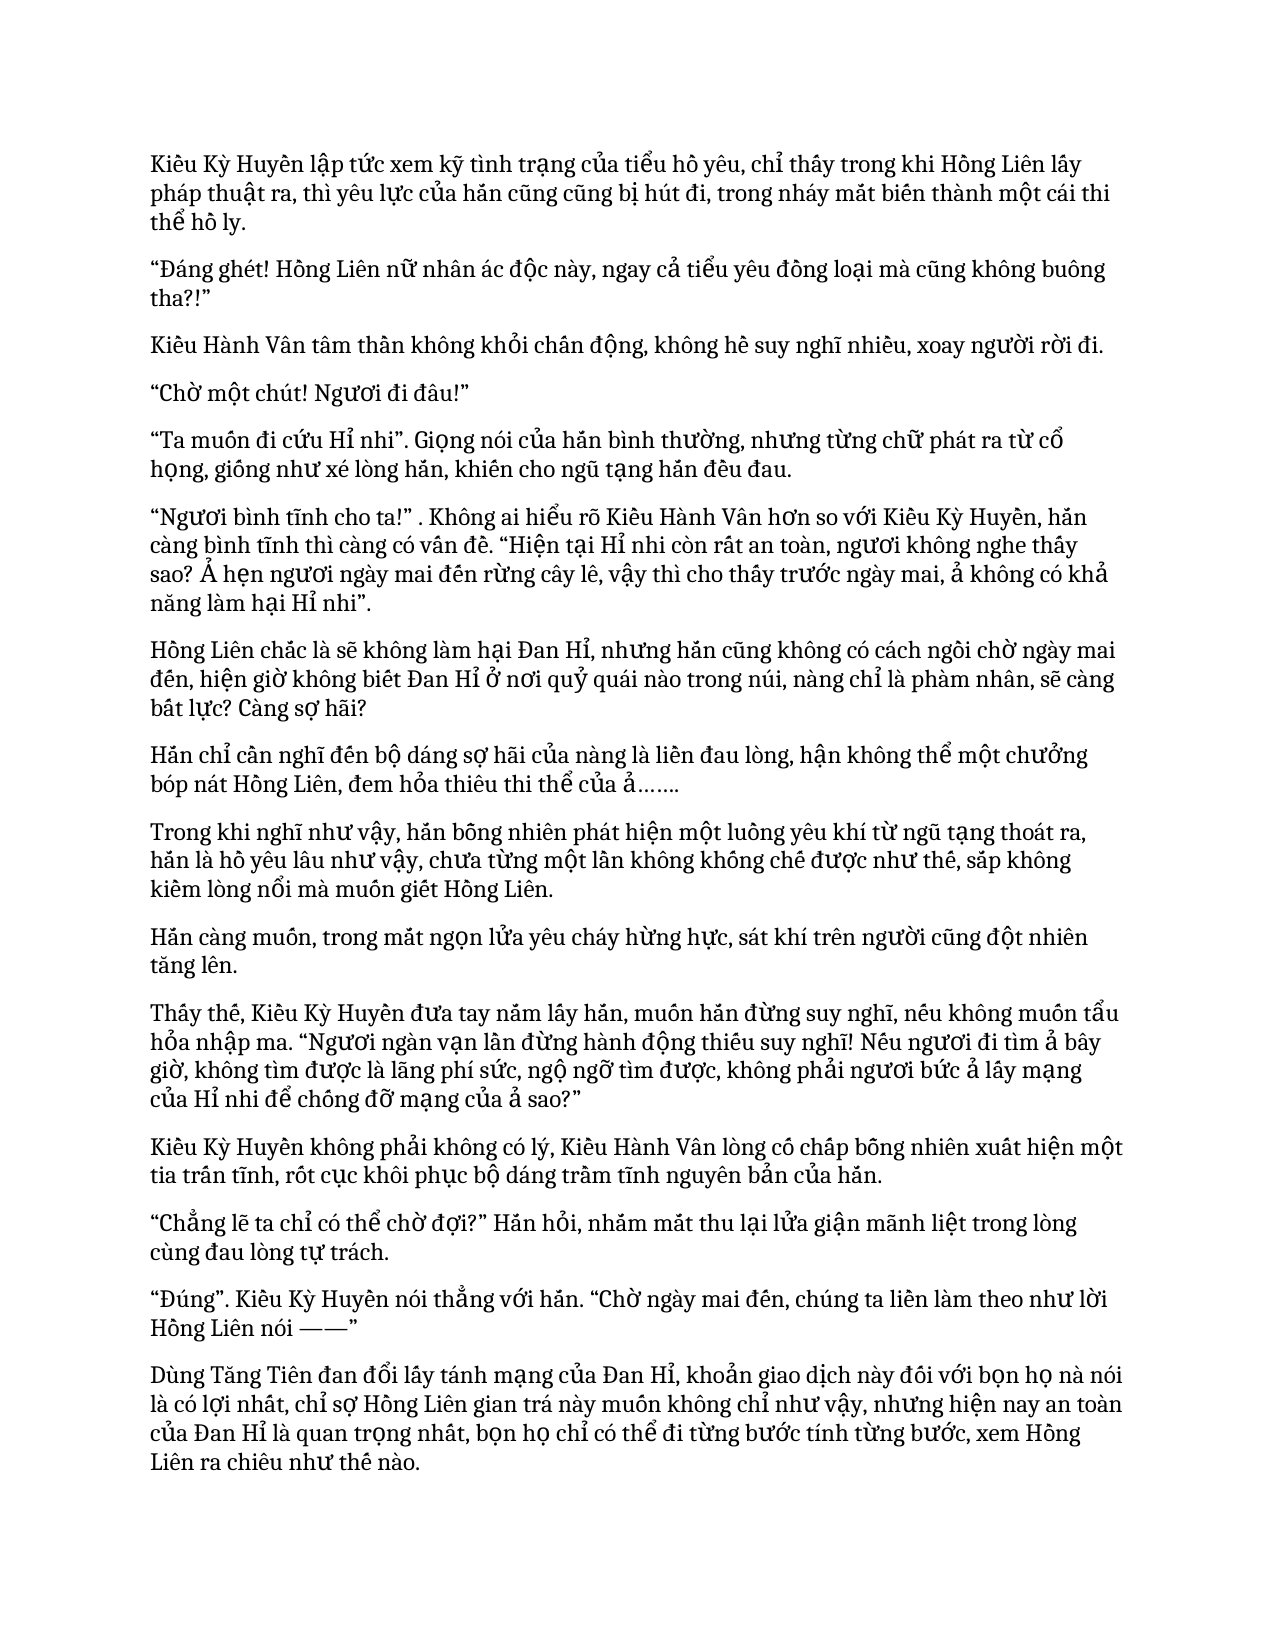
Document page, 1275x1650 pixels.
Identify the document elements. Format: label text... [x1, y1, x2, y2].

text “Chẳng lẽ ta chỉ có thể chờ đợi?” Hắn hỏi, nhắm mắt thu lại lửa giận mãnh liệt trong lòng cùng đau lòng tự trách. [150, 1209, 1125, 1266]
text “Ngươi bình tĩnh cho ta!” . Không ai hiểu rõ Kiều Hành Vân hơn so với Kiều Kỳ Huyền, hắn càng bình tĩnh thì càng có vấn đề. “Hiện tại Hỉ nhi còn rất an toàn, ngươi không nghe thấy sao? Ả hẹn ngươi ngày mai đến rừng cây lê, vậy thì cho thấy trước ngày mai, ả không có khả năng làm hại Hỉ nhi”. [150, 502, 1125, 617]
text Trong khi nghĩ như vậy, hắn bỗng nhiên phát hiện một luồng yêu khí từ ngũ tạng thoát ra, hắn là hồ yêu lâu như vậy, chưa từng một lần không khống chế được như thế, sắp không kiềm lòng nổi mà muốn giết Hồng Liên. [150, 817, 1125, 904]
text Kiều Hành Vân tâm thần không khỏi chấn động, không hề suy nghĩ nhiều, xoay người rời đi. [150, 331, 1125, 360]
text Kiều Kỳ Huyền lập tức xem kỹ tình trạng của tiểu hồ yêu, chỉ thấy trong khi Hồng Liên lấy pháp thuật ra, thì yêu lực của hắn cũng cũng bị hút đi, trong nháy mắt biến thành một cái thi thể hồ ly. [150, 150, 1125, 236]
text “Đúng”. Kiều Kỳ Huyền nói thẳng với hắn. “Chờ ngày mai đến, chúng ta liền làm theo như lời Hồng Liên nói ——” [150, 1285, 1125, 1342]
text Dùng Tăng Tiên đan đổi lấy tánh mạng của Đan Hỉ, khoản giao dịch này đối với bọn họ nà nói là có lợi nhất, chỉ sợ Hồng Liên gian trá này muốn không chỉ như vậy, nhưng hiện nay an toàn của Đan Hỉ là quan trọng nhất, bọn họ chỉ có thể đi từng bước tính từng bước, xem Hồng Liên ra chiêu như thế nào. [150, 1361, 1125, 1476]
text Hắn càng muốn, trong mắt ngọn lửa yêu cháy hừng hực, sát khí trên người cũng đột nhiên tăng lên. [150, 922, 1125, 980]
text “Đáng ghét! Hồng Liên nữ nhân ác độc này, ngay cả tiểu yêu đồng loại mà cũng không buông tha?!” [150, 255, 1125, 312]
text “Chờ một chút! Ngươi đi đâu!” [150, 379, 1125, 407]
text Hắn chỉ cần nghĩ đến bộ dáng sợ hãi của nàng là liền đau lòng, hận không thể một chưởng bóp nát Hồng Liên, đem hỏa thiêu thi thể của ả……. [150, 741, 1125, 799]
text Kiều Kỳ Huyền không phải không có lý, Kiều Hành Vân lòng cố chấp bỗng nhiên xuất hiện một tia trấn tĩnh, rốt cục khôi phục bộ dáng trầm tĩnh nguyên bản của hắn. [150, 1132, 1125, 1190]
text Hồng Liên chắc là sẽ không làm hại Đan Hỉ, nhưng hắn cũng không có cách ngồi chờ ngày mai đến, hiện giờ không biết Đan Hỉ ở nơi quỷ quái nào trong núi, nàng chỉ là phàm nhân, sẽ càng bất lực? Càng sợ hãi? [150, 636, 1125, 722]
text “Ta muốn đi cứu Hỉ nhi”. Giọng nói của hắn bình thường, nhưng từng chữ phát ra từ cổ họng, giống như xé lòng hắn, khiến cho ngũ tạng hắn đều đau. [150, 426, 1125, 484]
text Thấy thế, Kiều Kỳ Huyền đưa tay nắm lấy hắn, muốn hắn đừng suy nghĩ, nếu không muốn tẩu hỏa nhập ma. “Ngươi ngàn vạn lần đừng hành động thiếu suy nghĩ! Nếu ngươi đi tìm ả bây giờ, không tìm được là lãng phí sức, ngộ ngỡ tìm được, không phải ngươi bức ả lấy mạng của Hỉ nhi để chống đỡ mạng của ả sao?” [150, 999, 1125, 1114]
